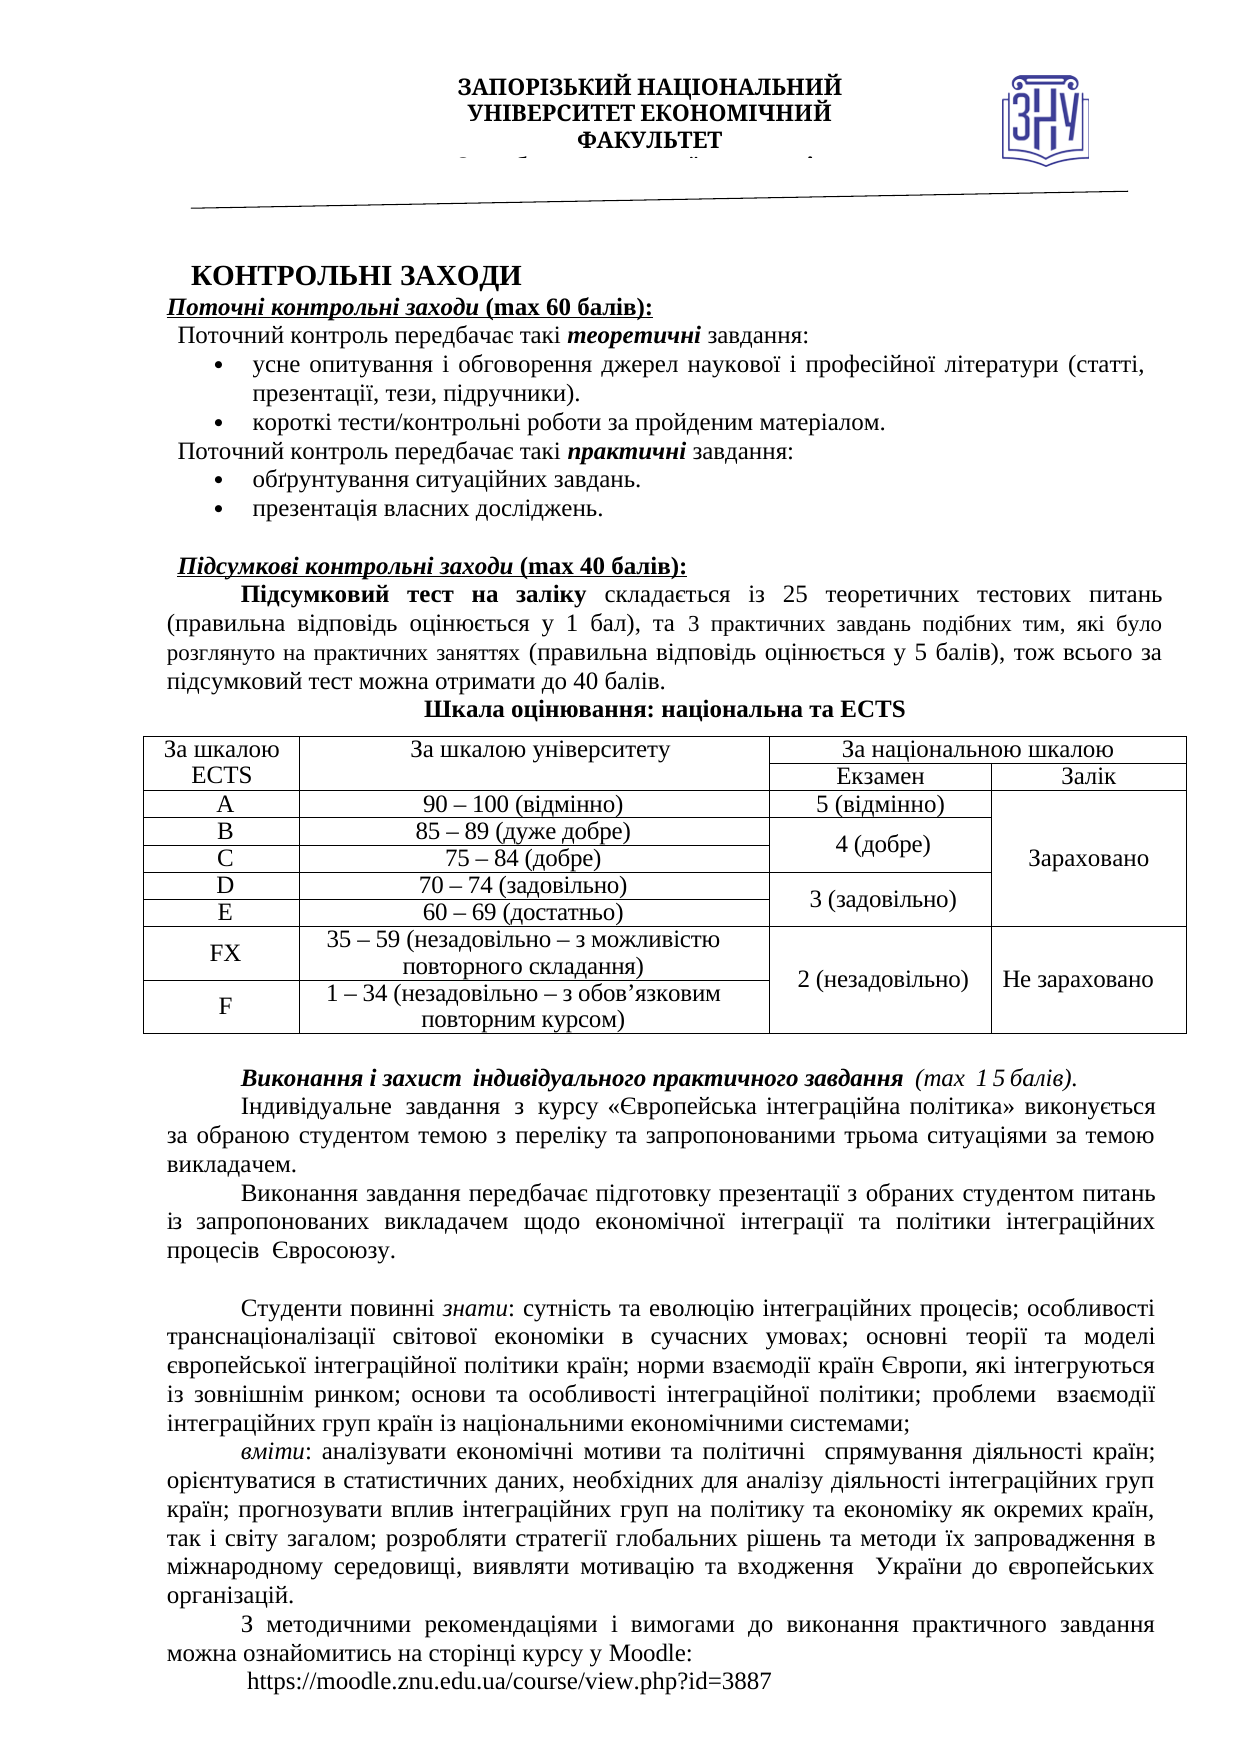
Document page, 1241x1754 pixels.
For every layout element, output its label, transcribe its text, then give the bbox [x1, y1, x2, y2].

text Виконання і захист індивідуального практичного завдання (max 15балів). [167, 1063, 1156, 1091]
table_header За шкалою університету [300, 737, 769, 790]
table_cell 35 – 59 (незадовільно – з можливістю повторного складання) [300, 927, 769, 979]
table_cell 1 – 34 (незадовільно – з обов’язковим повторним курсом) [300, 981, 769, 1033]
table_cell B [144, 818, 299, 844]
table_cell 4 (добре) [770, 818, 991, 872]
table_cell 85 – 89 (дуже добре) [300, 818, 769, 844]
subtitle КОНТРОЛЬНІ ЗАХОДИ [191, 258, 1163, 292]
list презентація власних досліджень. [215, 493, 1163, 522]
table_cell 5 (відмінно) [770, 791, 991, 817]
table_cell F [144, 981, 299, 1033]
text Поточні контрольні заходи (max 60 балів): [167, 292, 1163, 321]
table_cell 70 – 74 (задовільно) [300, 873, 769, 899]
table_cell 3 (задовільно) [770, 873, 991, 926]
table_cell Не зараховано [992, 927, 1186, 1033]
table_cell Зараховано [992, 791, 1186, 926]
table_cell C [144, 846, 299, 872]
text Шкала оцінювання: національна та ECTS [167, 694, 1163, 723]
text Студенти повинні знати: сутність та еволюцію інтеграційних процесів; особливості транснаціоналізації світової економіки в сучасних умовах; основні теорії та моделі європейської інтеграційної політики країн; норми взаємодії країн Європи, які інтегруються із зовнішнім ринком; основи та особливості інтеграційної політики; проблеми взаємодії інтеграційних груп країн із національними економічними системами; [167, 1293, 1156, 1436]
table_cell E [144, 900, 299, 926]
text https://moodle.znu.edu.ua/course/view.php?id=3887 [167, 1666, 1156, 1695]
table_cell 60 – 69 (достатньо) [300, 900, 769, 926]
table_cell Екзамен [770, 764, 991, 790]
table_header За національною шкалою [770, 737, 1186, 763]
text Поточний контроль передбачає такі теоретичні завдання: [177, 321, 1163, 349]
table_header За шкалою ECTS [144, 737, 299, 790]
picture [1002, 75, 1089, 167]
table_cell FX [144, 927, 299, 979]
table_cell 90 – 100 (відмінно) [300, 791, 769, 817]
text Підсумкові контрольні заходи (max 40 балів): [177, 551, 1163, 579]
table_cell D [144, 873, 299, 899]
list обґрунтування ситуаційних завдань. [215, 464, 1163, 493]
text вміти: аналізувати економічні мотиви та політичні спрямування діяльності країн; орієнтуватися в статистичних даних, необхідних для аналізу діяльності інтеграційних груп країн; прогнозувати вплив інтеграційних груп на політику та економіку як окремих країн, так і світу загалом; розробляти стратегії глобальних рішень та методи їх запровадження в міжнародному середовищі, виявляти мотивацію та входження України до європейських організацій. [167, 1436, 1156, 1609]
table_cell 2 (незадовільно) [770, 927, 991, 1033]
table_cell A [144, 791, 299, 817]
text Виконання завдання передбачає підготовку презентації з обраних студентом питань із запропонованих викладачем щодо економічної інтеграції та політики інтеграційних процесів Євросоюзу. [167, 1178, 1156, 1264]
text Підсумковий тест на заліку складається із 25 теоретичних тестових питань (правильна відповідь оцінюється у 1 бал), та 3 практичних завдань подібних тим, які було розглянуто на практичних заняттях (правильна відповідь оцінюється у 5 балів), тож всього за підсумковий тест можна отримати до 40 балів. [167, 579, 1163, 694]
text З методичними рекомендаціями і вимогами до виконання практичного завдання можна ознайомитись на сторінці курсу у Moodle: [167, 1609, 1156, 1666]
list усне опитування і обговорення джерел наукової і професійної літератури (статті, презентації, тези, підручники). [215, 349, 1152, 407]
text Індивідуальне завдання з курсу «Європейська інтеграційна політика» виконується за обраною студентом темою з переліку та запропонованими трьома ситуаціями за темою викладачем. [167, 1091, 1156, 1178]
list короткі тести/контрольні роботи за пройденим матеріалом. Поточний контроль передбачає такі практичні завдання: [177, 407, 890, 464]
table_cell Залік [992, 764, 1186, 790]
table_cell 75 – 84 (добре) [300, 846, 769, 872]
